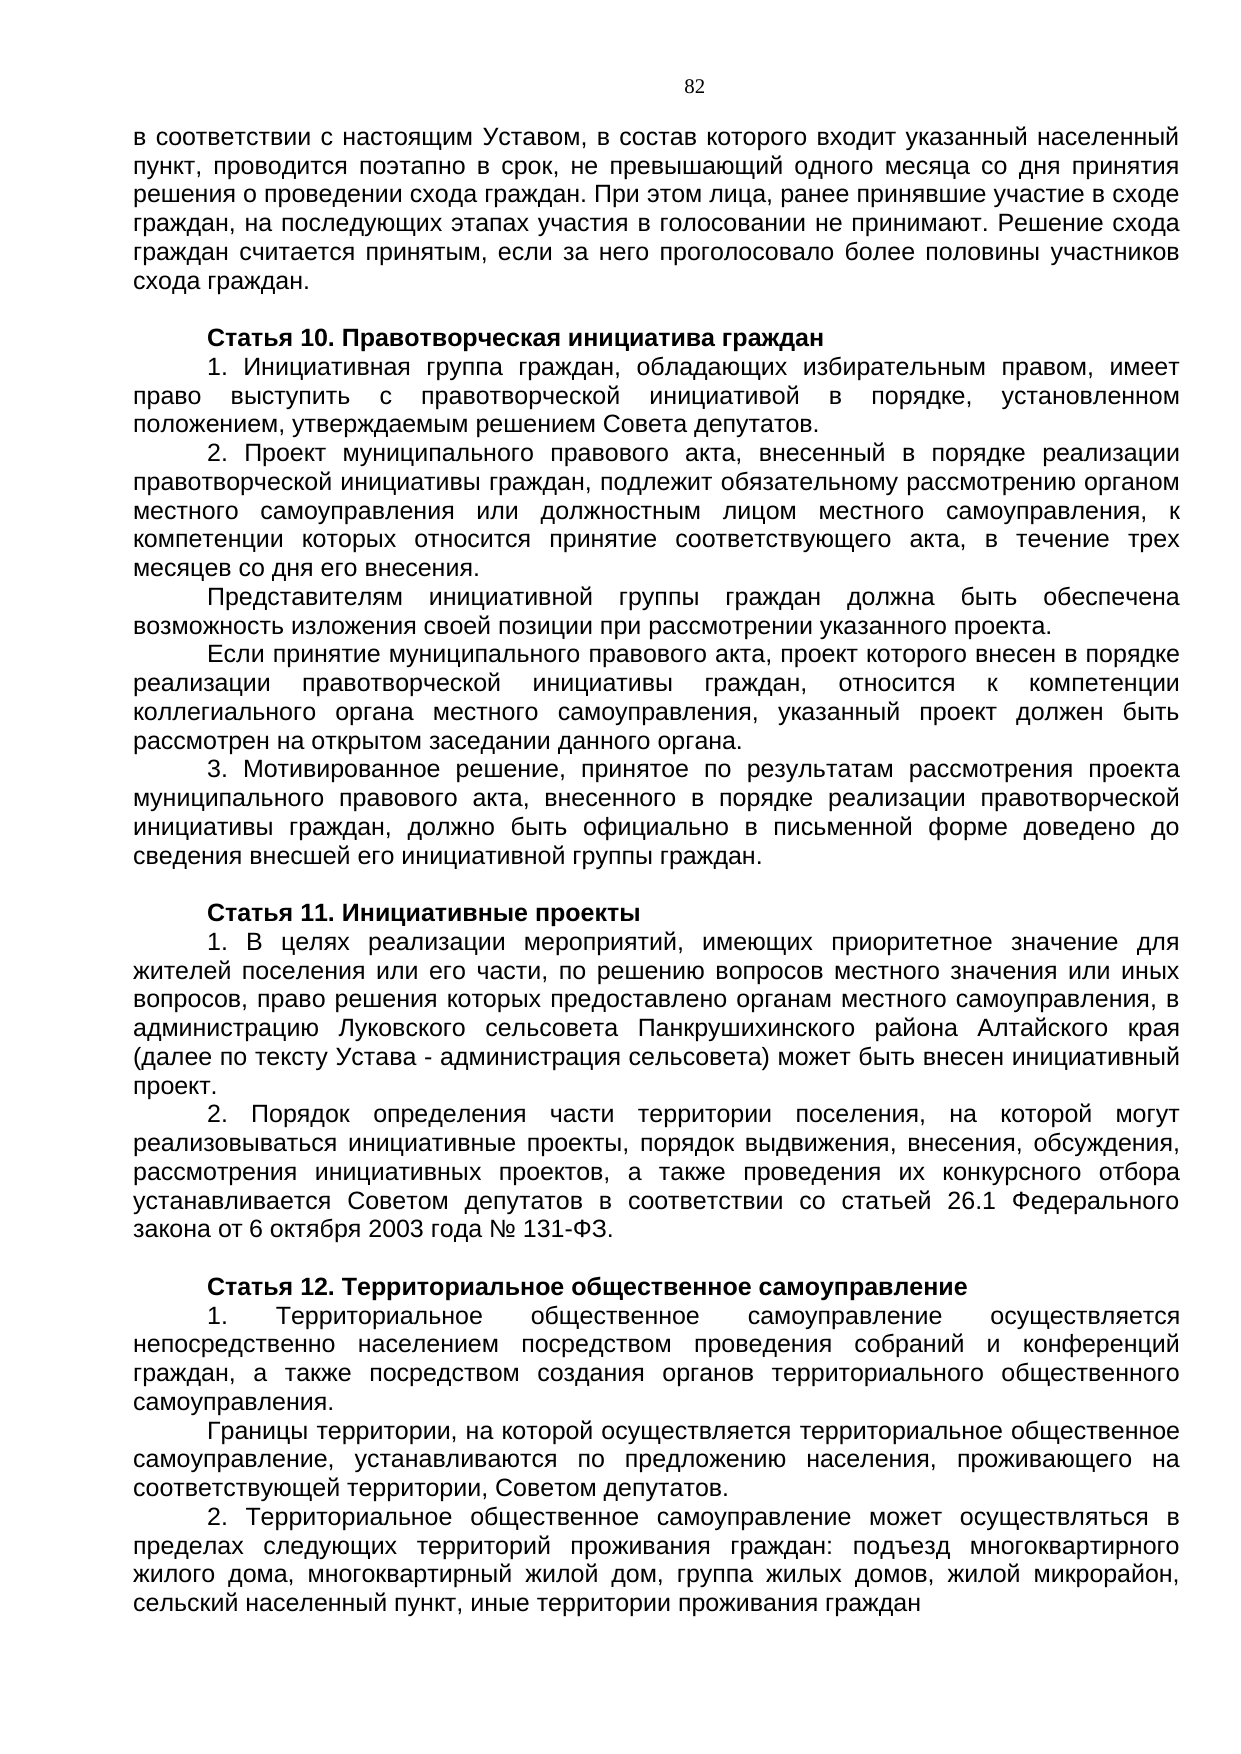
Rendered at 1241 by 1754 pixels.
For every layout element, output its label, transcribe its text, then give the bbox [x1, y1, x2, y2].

text Если принятие муниципального правового акта, проект которого внесен в порядке реализации правотворческой инициативы граждан, относится к компетенции коллегиального органа местного самоуправления, указанный проект должен быть рассмотрен на открытом заседании данного органа. [133, 639, 1181, 754]
text 1. Территориальное общественное самоуправление осуществляется непосредственно населением посредством проведения собраний и конференций граждан, а также посредством создания органов территориального общественного самоуправления. [133, 1301, 1181, 1416]
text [133, 122, 1181, 294]
text 3. Мотивированное решение, принятое по результатам рассмотрения проекта муниципального правового акта, внесенного в порядке реализации правотворческой инициативы граждан, должно быть официально в письменной форме доведено до сведения внесшей его инициативной группы граждан. [133, 754, 1181, 869]
text 2. Порядок определения части территории поселения, на которой могут реализовываться инициативные проекты, порядок выдвижения, внесения, обсуждения, рассмотрения инициативных проектов, а также проведения их конкурсного отбора устанавливается Советом депутатов в соответствии со статьей 26.1 Федерального закона от 6 октября 2003 года № 131-ФЗ. [133, 1099, 1181, 1243]
subtitle Статья 10. Правотворческая инициатива граждан [133, 323, 1181, 352]
text 2. Территориальное общественное самоуправление может осуществляться в пределах следующих территорий проживания граждан: подъезд многоквартирного жилого дома, многоквартирный жилой дом, группа жилых домов, жилой микрорайон, сельский населенный пункт, иные территории проживания граждан [133, 1502, 1181, 1617]
text Представителям инициативной группы граждан должна быть обеспечена возможность изложения своей позиции при рассмотрении указанного проекта. [133, 582, 1181, 639]
text 1. Инициативная группа граждан, обладающих избирательным правом, имеет право выступить с правотворческой инициативой в порядке, установленном положением, утверждаемым решением Совета депутатов. [133, 352, 1181, 438]
text Статья 11. Инициативные проекты [133, 898, 1181, 927]
text Границы территории, на которой осуществляется территориальное общественное самоуправление, устанавливаются по предложению населения, проживающего на соответствующей территории, Советом депутатов. [133, 1416, 1181, 1502]
title Статья 12. Территориальное общественное самоуправление [133, 1272, 1181, 1301]
text 1. В целях реализации мероприятий, имеющих приоритетное значение для жителей поселения или его части, по решению вопросов местного значения или иных вопросов, право решения которых предоставлено органам местного самоуправления, в администрацию Луковского сельсовета Панкрушихинского района Алтайского края (далее по тексту Устава - администрация сельсовета) может быть внесен инициативный проект. [133, 927, 1181, 1099]
text 2. Проект муниципального правового акта, внесенный в порядке реализации правотворческой инициативы граждан, подлежит обязательному рассмотрению органом местного самоуправления или должностным лицом местного самоуправления, к компетенции которых относится принятие соответствующего акта, в течение трех месяцев со дня его внесения. [133, 438, 1181, 582]
